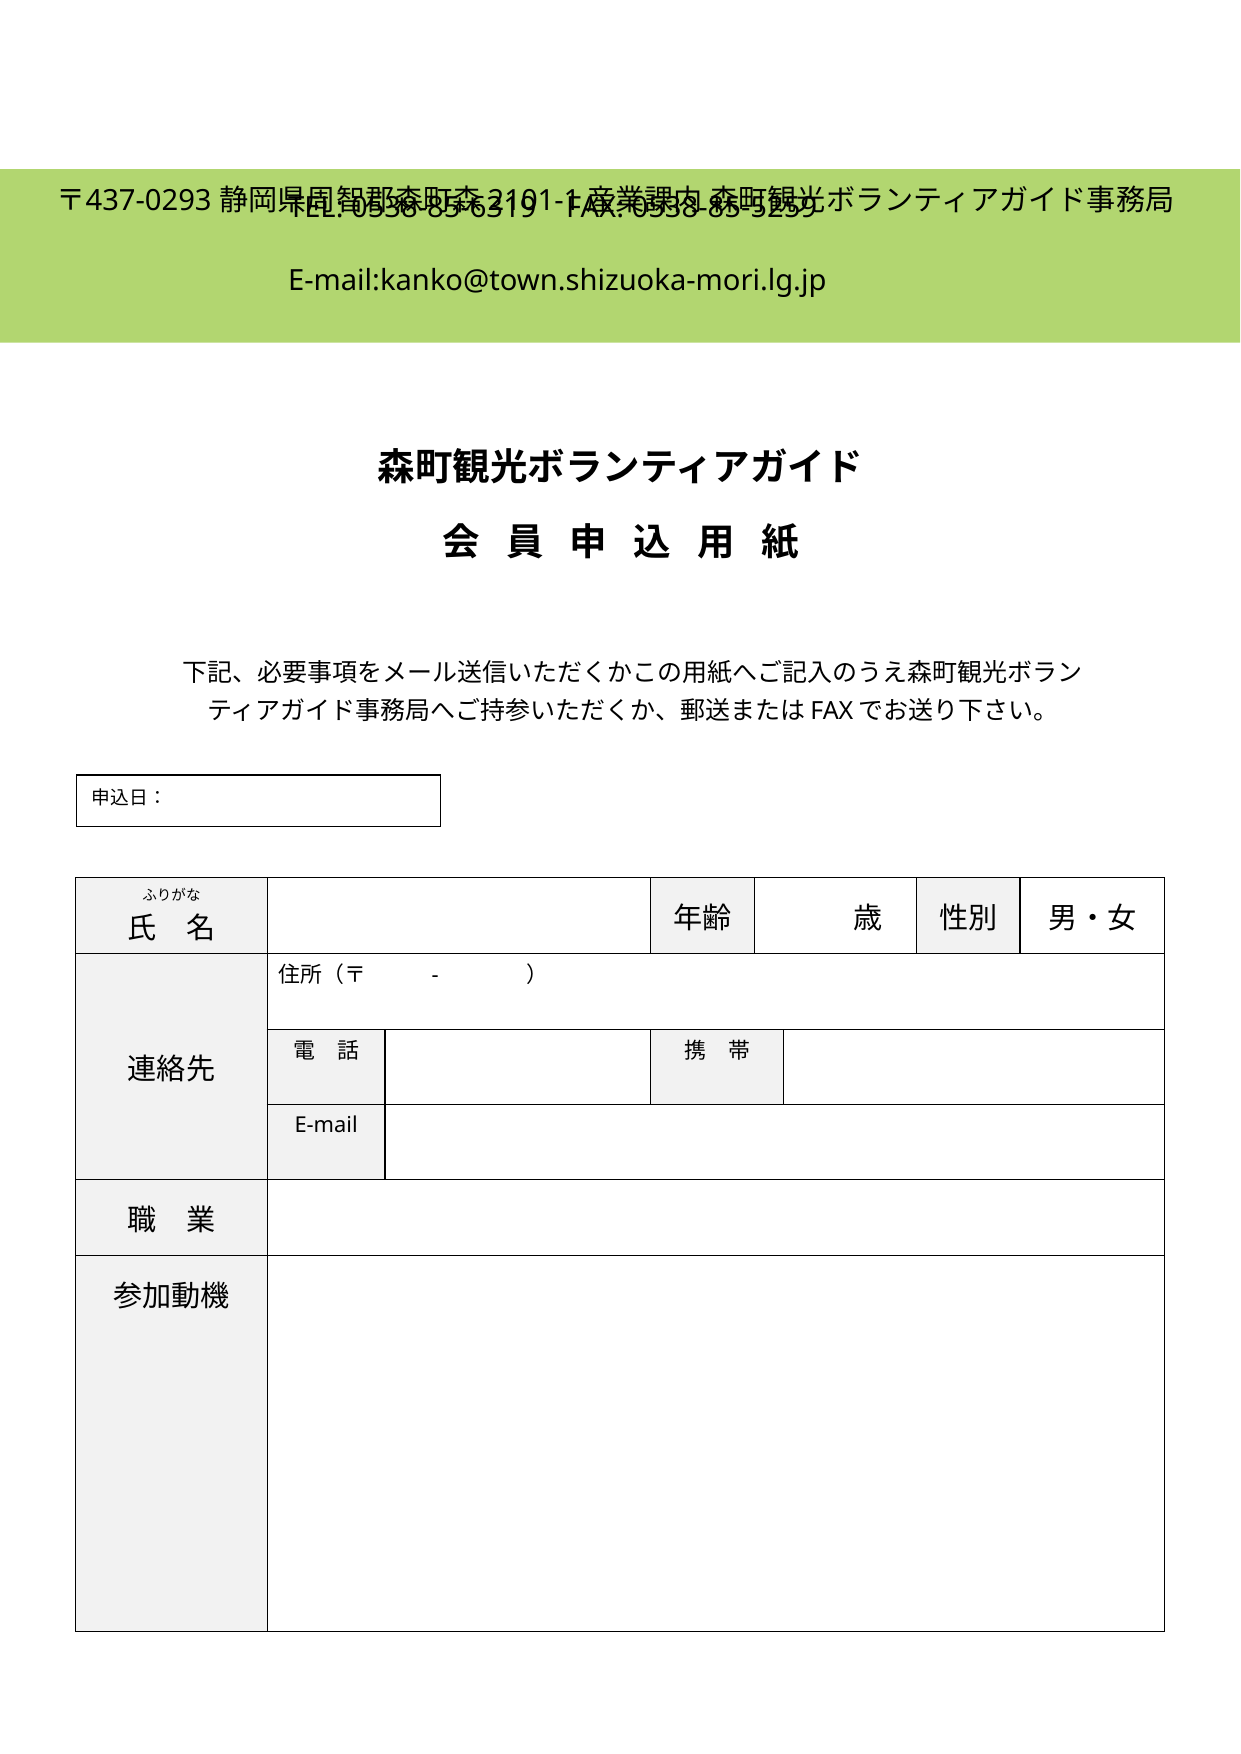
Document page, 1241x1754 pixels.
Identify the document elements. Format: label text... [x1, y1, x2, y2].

table_header 年齢 [651, 878, 754, 953]
table_cell [386, 1030, 650, 1104]
table_cell 住所（〒 - ） [268, 954, 1164, 1029]
table_cell 参加動機 [76, 1256, 267, 1631]
table_header 性別 [917, 878, 1019, 953]
table_cell [268, 1180, 1164, 1255]
text 森町観光ボランティアガイド [75, 427, 1165, 502]
table_cell [386, 1105, 1164, 1179]
table_cell 職 業 [76, 1180, 267, 1255]
text ティアガイド事務局へご持参いただくか、郵送またはFAXでお送り下さい。 [75, 689, 1165, 727]
table_cell 電 話 [268, 1030, 384, 1104]
text 下記、必要事項をメール送信いただくかこの用紙へご記入のうえ森町観光ボラン [75, 652, 1165, 689]
table_cell [268, 1256, 1164, 1631]
table_cell [784, 1030, 1164, 1104]
table_header 歳 [755, 878, 916, 953]
table_cell 連絡先 [76, 954, 267, 1179]
table_cell E-mail [268, 1105, 384, 1179]
table_cell 携 帯 [651, 1030, 783, 1104]
table_header [268, 878, 650, 953]
table_header [76, 878, 267, 953]
table_header 男・女 [1021, 878, 1164, 953]
text 会員申込用紙 [75, 502, 1165, 577]
